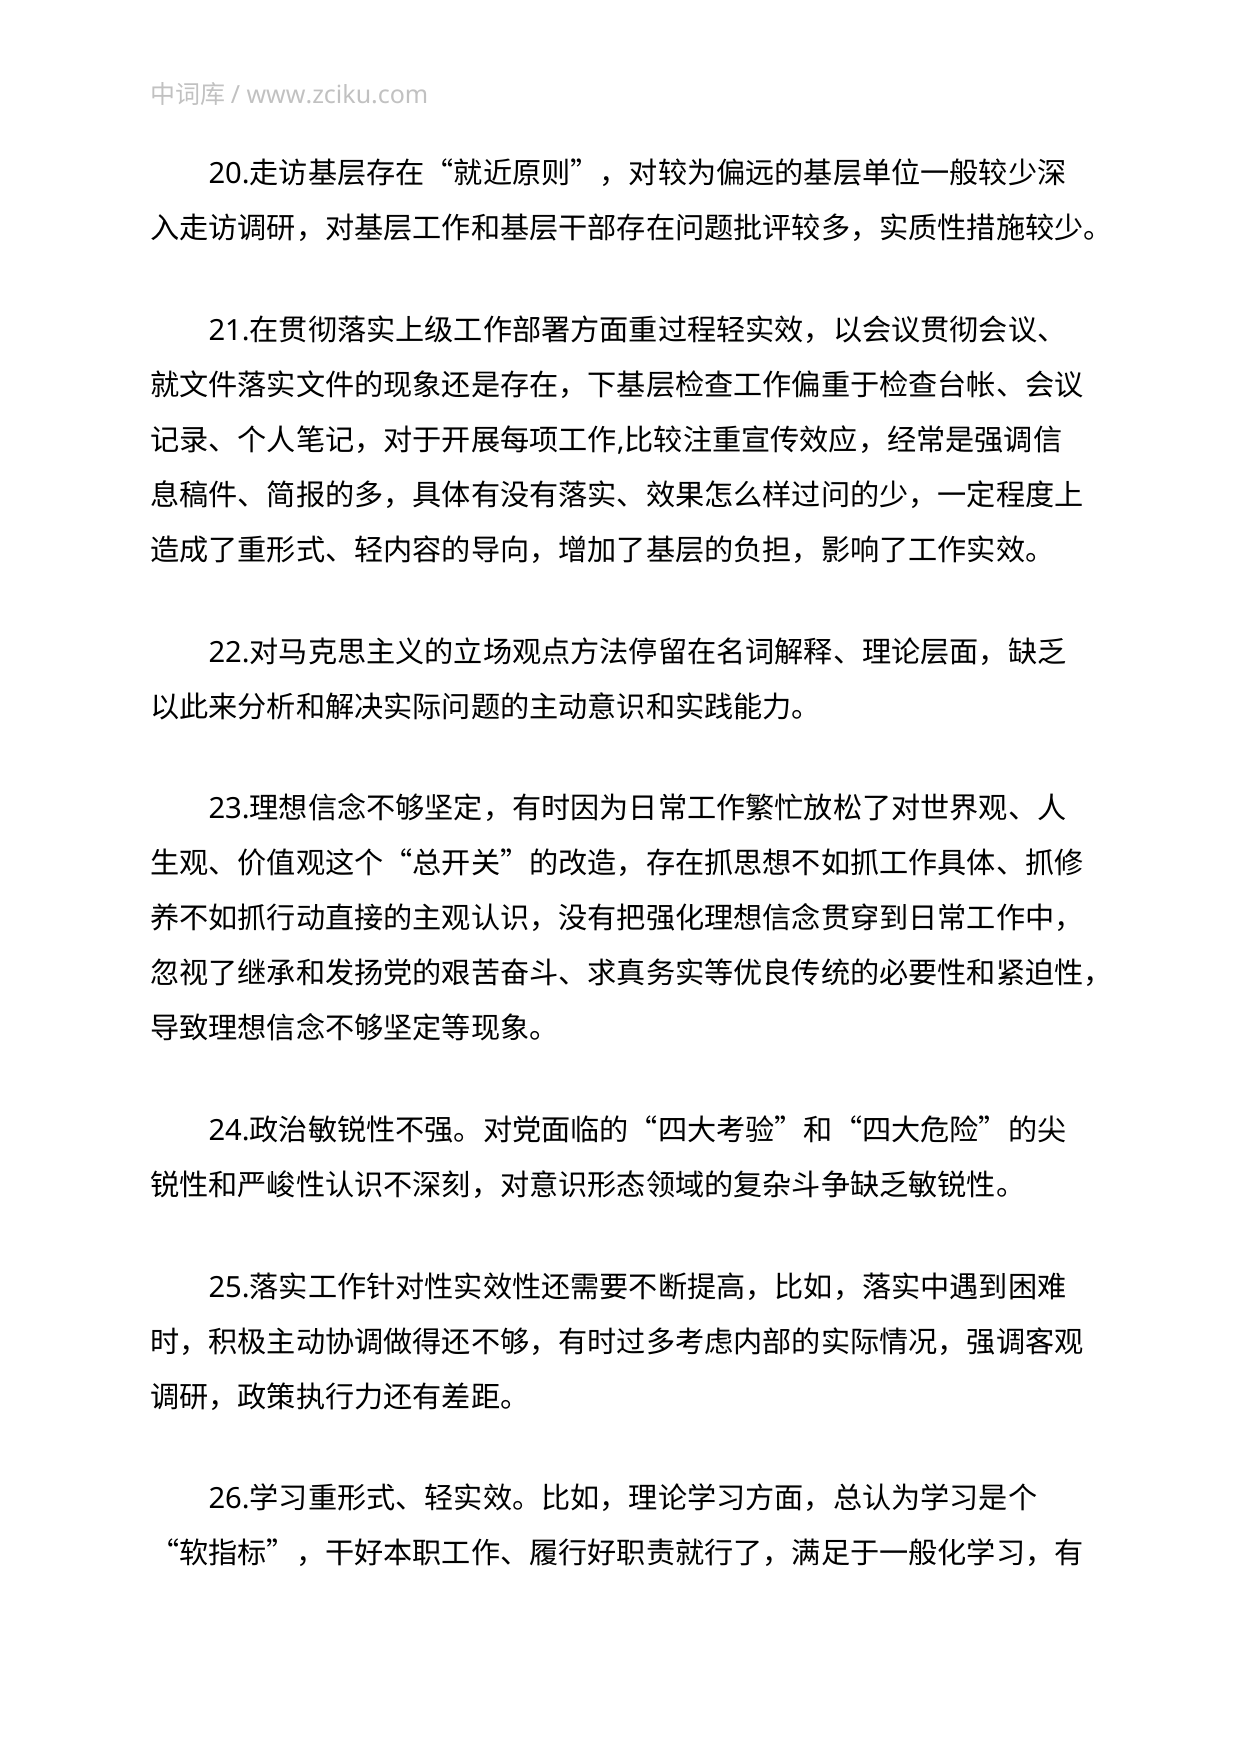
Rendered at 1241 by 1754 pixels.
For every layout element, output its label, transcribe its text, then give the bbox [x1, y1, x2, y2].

text 21.在贯彻落实上级工作部署方面重过程轻实效，以会议贯彻会议、就文件落实文件的现象还是存在，下基层检查工作偏重于检查台帐、会议记录、个人笔记，对于开展每项工作,比较注重宣传效应，经常是强调信息稿件、简报的多，具体有没有落实、效果怎么样过问的少，一定程度上造成了重形式、轻内容的导向，增加了基层的负担，影响了工作实效。 [150, 307, 1090, 569]
text 22.对马克思主义的立场观点方法停留在名词解释、理论层面，缺乏以此来分析和解决实际问题的主动意识和实践能力。 [150, 628, 1090, 726]
text 23.理想信念不够坚定，有时因为日常工作繁忙放松了对世界观、人生观、价值观这个“总开关”的改造，存在抓思想不如抓工作具体、抓修养不如抓行动直接的主观认识，没有把强化理想信念贯穿到日常工作中，忽视了继承和发扬党的艰苦奋斗、求真务实等优良传统的必要性和紧迫性，导致理想信念不够坚定等现象。 [150, 785, 1090, 1047]
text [150, 1475, 1090, 1572]
text 24.政治敏锐性不强。对党面临的“四大考验”和“四大危险”的尖锐性和严峻性认识不深刻，对意识形态领域的复杂斗争缺乏敏锐性。 [150, 1107, 1090, 1204]
text 20.走访基层存在“就近原则”，对较为偏远的基层单位一般较少深入走访调研，对基层工作和基层干部存在问题批评较多，实质性措施较少。 [150, 150, 1090, 247]
text 25.落实工作针对性实效性还需要不断提高，比如，落实中遇到困难时，积极主动协调做得还不够，有时过多考虑内部的实际情况，强调客观调研，政策执行力还有差距。 [150, 1263, 1090, 1416]
